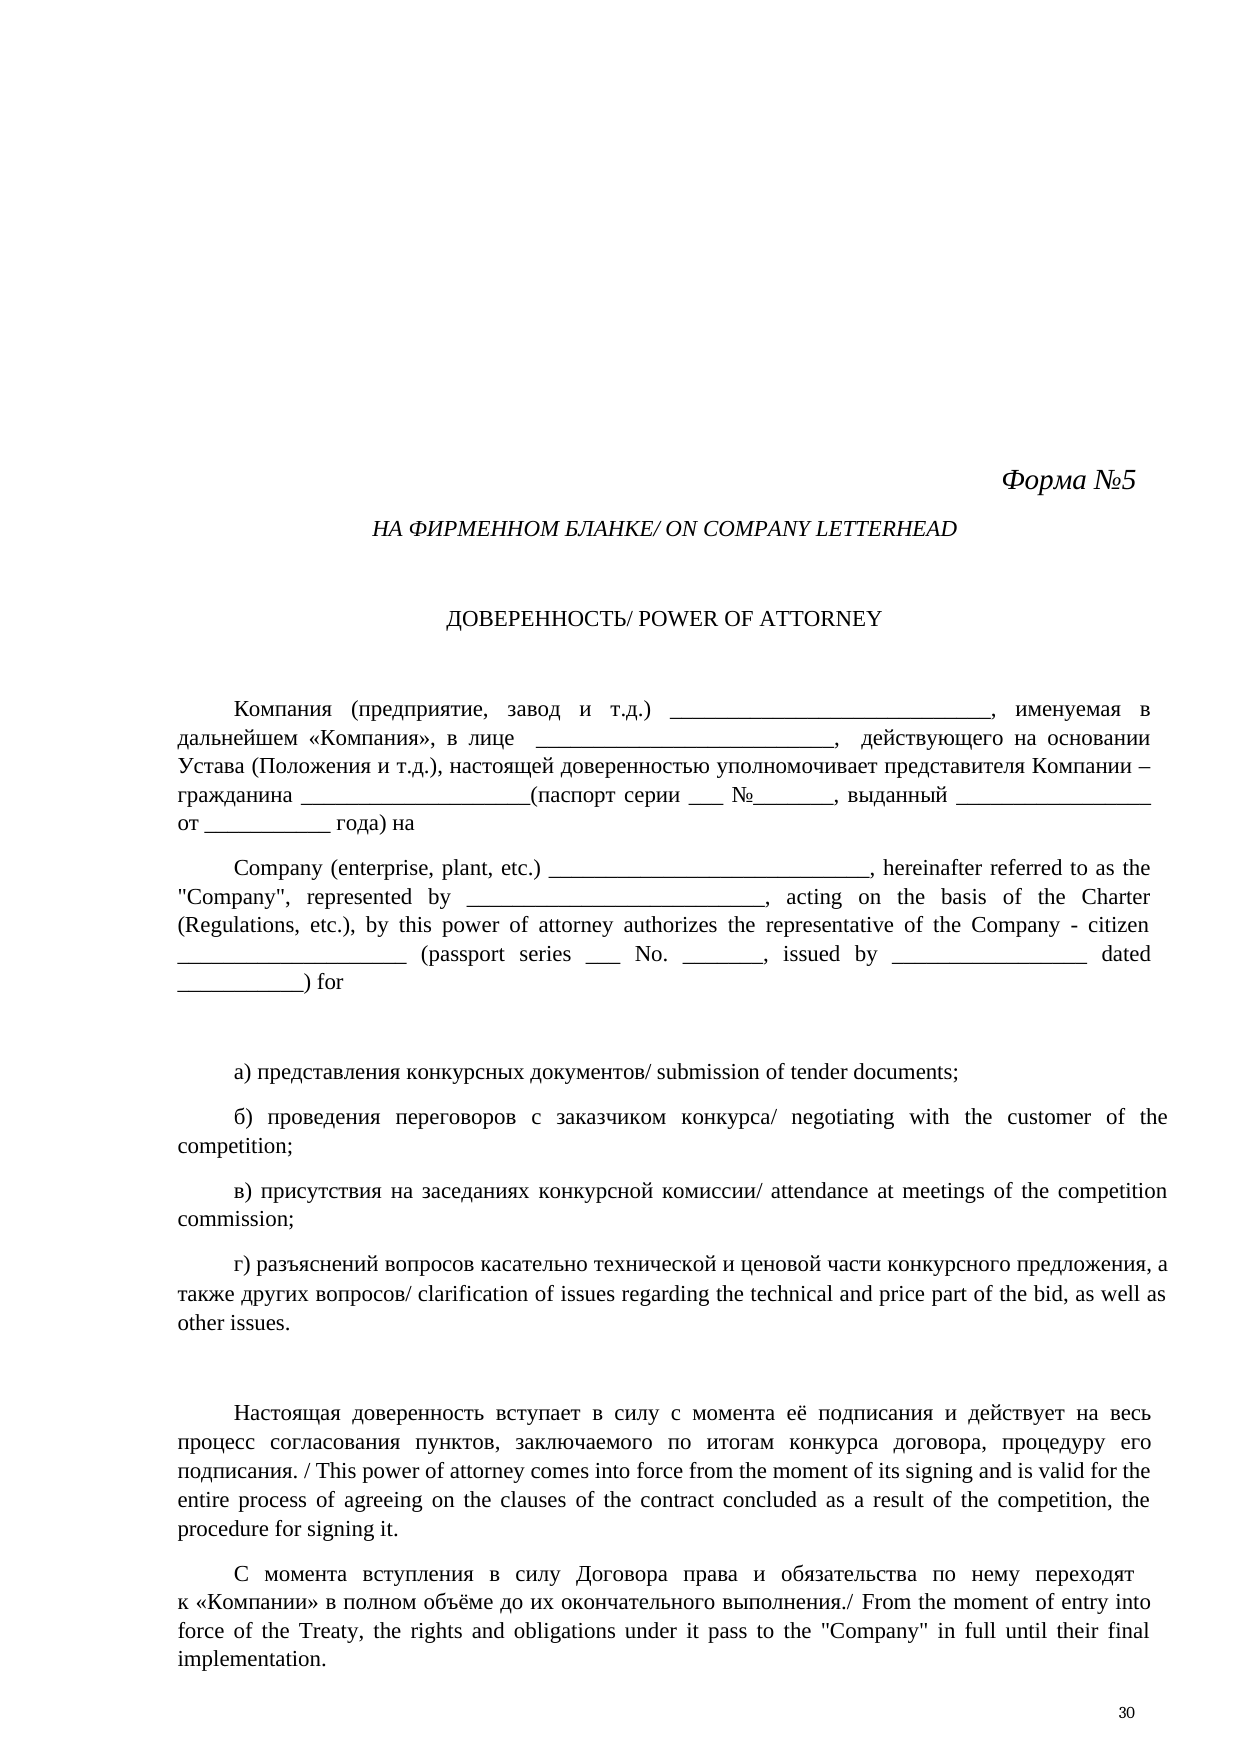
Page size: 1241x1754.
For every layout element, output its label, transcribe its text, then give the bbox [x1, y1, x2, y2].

text НА ФИРМЕННОМ БЛАНКЕ/ ON COMPANY LETTERHEAD [177, 515, 1152, 541]
text Company (enterprise, plant, etc.) ____________________________, hereinafter referred to as the "Company", represented by __________________________, acting on the basis of the Charter (Regulations, etc.), by this power of attorney authorizes the representative of the Company - citizen ____________________ (passport series ___ No. _______, issued by _________________ dated ___________) for [177, 854, 1152, 994]
text Форма №5 [915, 462, 1152, 496]
text Настоящая доверенность вступает в силу с момента её подписания и действует на весь процесс согласования пунктов, заключаемого по итогам конкурса договора, процедуру его подписания. / This power of attorney comes into force from the moment of its signing and is valid for the entire process of agreeing on the clauses of the contract concluded as a result of the competition, the procedure for signing it. [177, 1399, 1152, 1541]
text ДОВЕРЕННОСТЬ/ POWER OF ATTORNEY [177, 605, 1152, 631]
text С момента вступления в силу Договора права и обязательства по нему переходят к «Компании» в полном объёме до их окончательного выполнения./ From the moment of entry into force of the Treaty, the rights and obligations under it pass to the "Company" in full until their final implementation. [177, 1560, 1152, 1672]
text а) представления конкурсных документов/ submission of tender documents; [177, 1058, 1168, 1084]
text б) проведения переговоров с заказчиком конкурса/ negotiating with the customer of the competition; [177, 1103, 1168, 1158]
text г) разъяснений вопросов касательно технической и ценовой части конкурсного предложения, а также других вопросов/ clarification of issues regarding the technical and price part of the bid, as well as other issues. [177, 1251, 1168, 1336]
text в) присутствия на заседаниях конкурсной комиссии/ attendance at meetings of the competition commission; [177, 1177, 1168, 1232]
text Компания (предприятие, завод и т.д.) ____________________________, именуемая в дальнейшем «Компания», в лице __________________________, действующего на основании Устава (Положения и т.д.), настоящей доверенностью уполномочивает представителя Компании – гражданина ____________________(паспорт серии ___ №_______, выданный _________________ от ___________ года) на [177, 695, 1152, 836]
